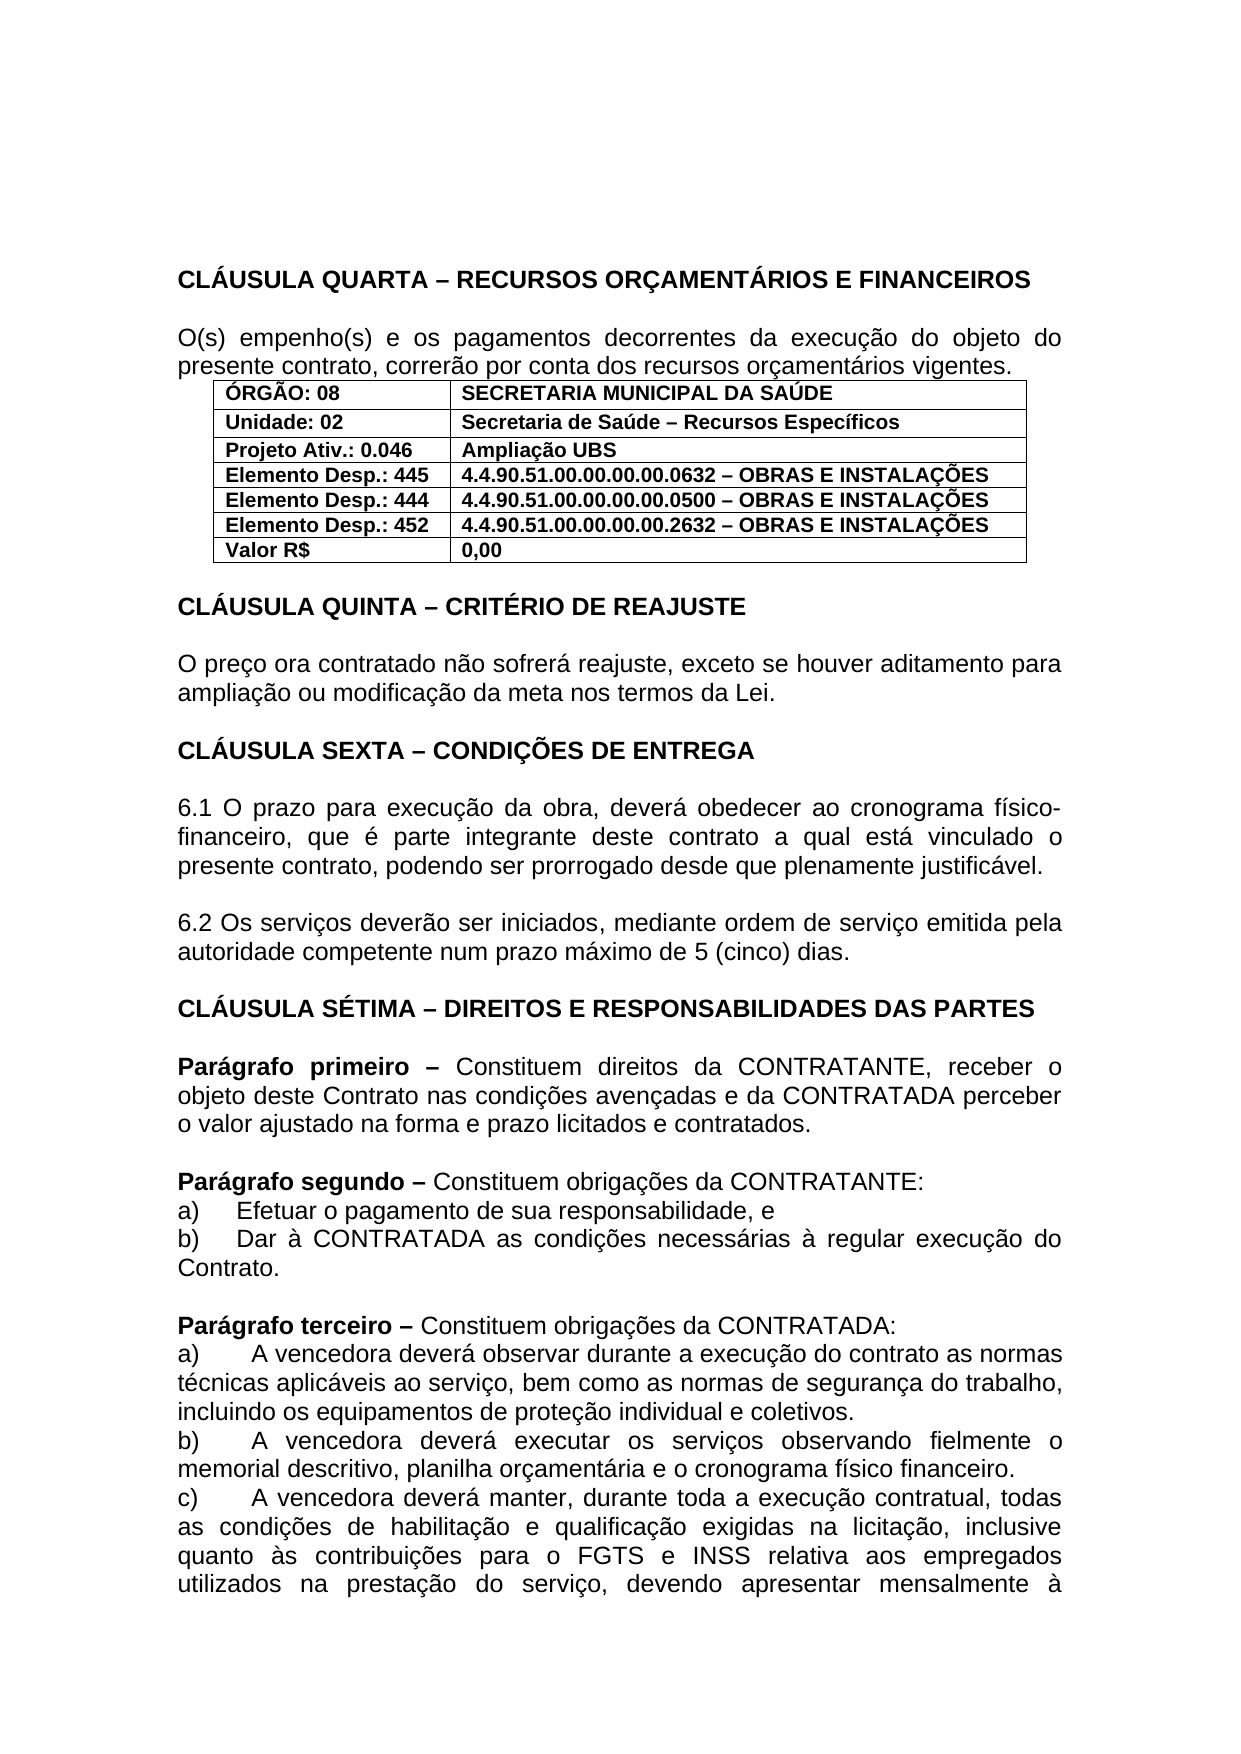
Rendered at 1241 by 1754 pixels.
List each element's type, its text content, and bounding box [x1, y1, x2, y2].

table_header ÓRGÃO: 08 [214, 381, 450, 408]
text CLÁUSULA SEXTA – CONDIÇÕES DE ENTREGA [177, 736, 1063, 764]
text 6.2 Os serviços deverão ser iniciados, mediante ordem de serviço emitida pela autoridade competente num prazo máximo de 5 (cinco) dias. [177, 908, 1063, 966]
table_header SECRETARIA MUNICIPAL DA SAÚDE [451, 381, 1026, 408]
list Dar à CONTRATADA as condições necessárias à regular execução do Contrato. [177, 1224, 1063, 1282]
table_cell 4.4.90.51.00.00.00.00.0632 – OBRAS E INSTALAÇÕES [451, 463, 1026, 487]
list A vencedora deverá executar os serviços observando fielmente o memorial descritivo, planilha orçamentária e o cronograma físico financeiro. [177, 1426, 1063, 1483]
table_cell Elemento Desp.: 452 [214, 513, 450, 537]
text CLÁUSULA QUARTA – RECURSOS ORÇAMENTÁRIOS E FINANCEIROS [177, 265, 1063, 294]
table_cell Unidade: 02 [214, 410, 450, 437]
text CLÁUSULA SÉTIMA – DIREITOS E RESPONSABILIDADES DAS PARTES [177, 994, 1063, 1023]
table_cell Valor R$ [214, 538, 450, 562]
text Parágrafo primeiro – Constituem direitos da CONTRATANTE, receber o objeto deste Contrato nas condições avençadas e da CONTRATADA perceber o valor ajustado na forma e prazo licitados e contratados. [177, 1052, 1063, 1138]
table_cell Ampliação UBS [451, 438, 1026, 462]
list A vencedora deverá observar durante a execução do contrato as normas técnicas aplicáveis ao serviço, bem como as normas de segurança do trabalho, incluindo os equipamentos de proteção individual e coletivos. [177, 1339, 1063, 1426]
table_cell 0,00 [451, 538, 1026, 562]
text Parágrafo segundo – Constituem obrigações da CONTRATANTE: [177, 1167, 1063, 1196]
table_cell 4.4.90.51.00.00.00.00.0500 – OBRAS E INSTALAÇÕES [451, 488, 1026, 512]
table_cell Projeto Ativ.: 0.046 [214, 438, 450, 462]
table_cell 4.4.90.51.00.00.00.00.2632 – OBRAS E INSTALAÇÕES [451, 513, 1026, 537]
text 6.1 O prazo para execução da obra, deverá obedecer ao cronograma físico-financeiro, que é parte integrante deste contrato a qual está vinculado o presente contrato, podendo ser prorrogado desde que plenamente justificável. [177, 793, 1063, 879]
list Efetuar o pagamento de sua responsabilidade, e [177, 1196, 1063, 1224]
table_cell Elemento Desp.: 444 [214, 488, 450, 512]
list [177, 1483, 1063, 1598]
text CLÁUSULA QUINTA – CRITÉRIO DE REAJUSTE [177, 592, 1063, 621]
table_cell Elemento Desp.: 445 [214, 463, 450, 487]
text O preço ora contratado não sofrerá reajuste, exceto se houver aditamento para ampliação ou modificação da meta nos termos da Lei. [177, 649, 1063, 707]
text Parágrafo terceiro – Constituem obrigações da CONTRATADA: [177, 1311, 1063, 1339]
text O(s) empenho(s) e os pagamentos decorrentes da execução do objeto do presente contrato, correrão por conta dos recursos orçamentários vigentes. [177, 322, 1063, 380]
table_cell Secretaria de Saúde – Recursos Específicos [451, 410, 1026, 437]
